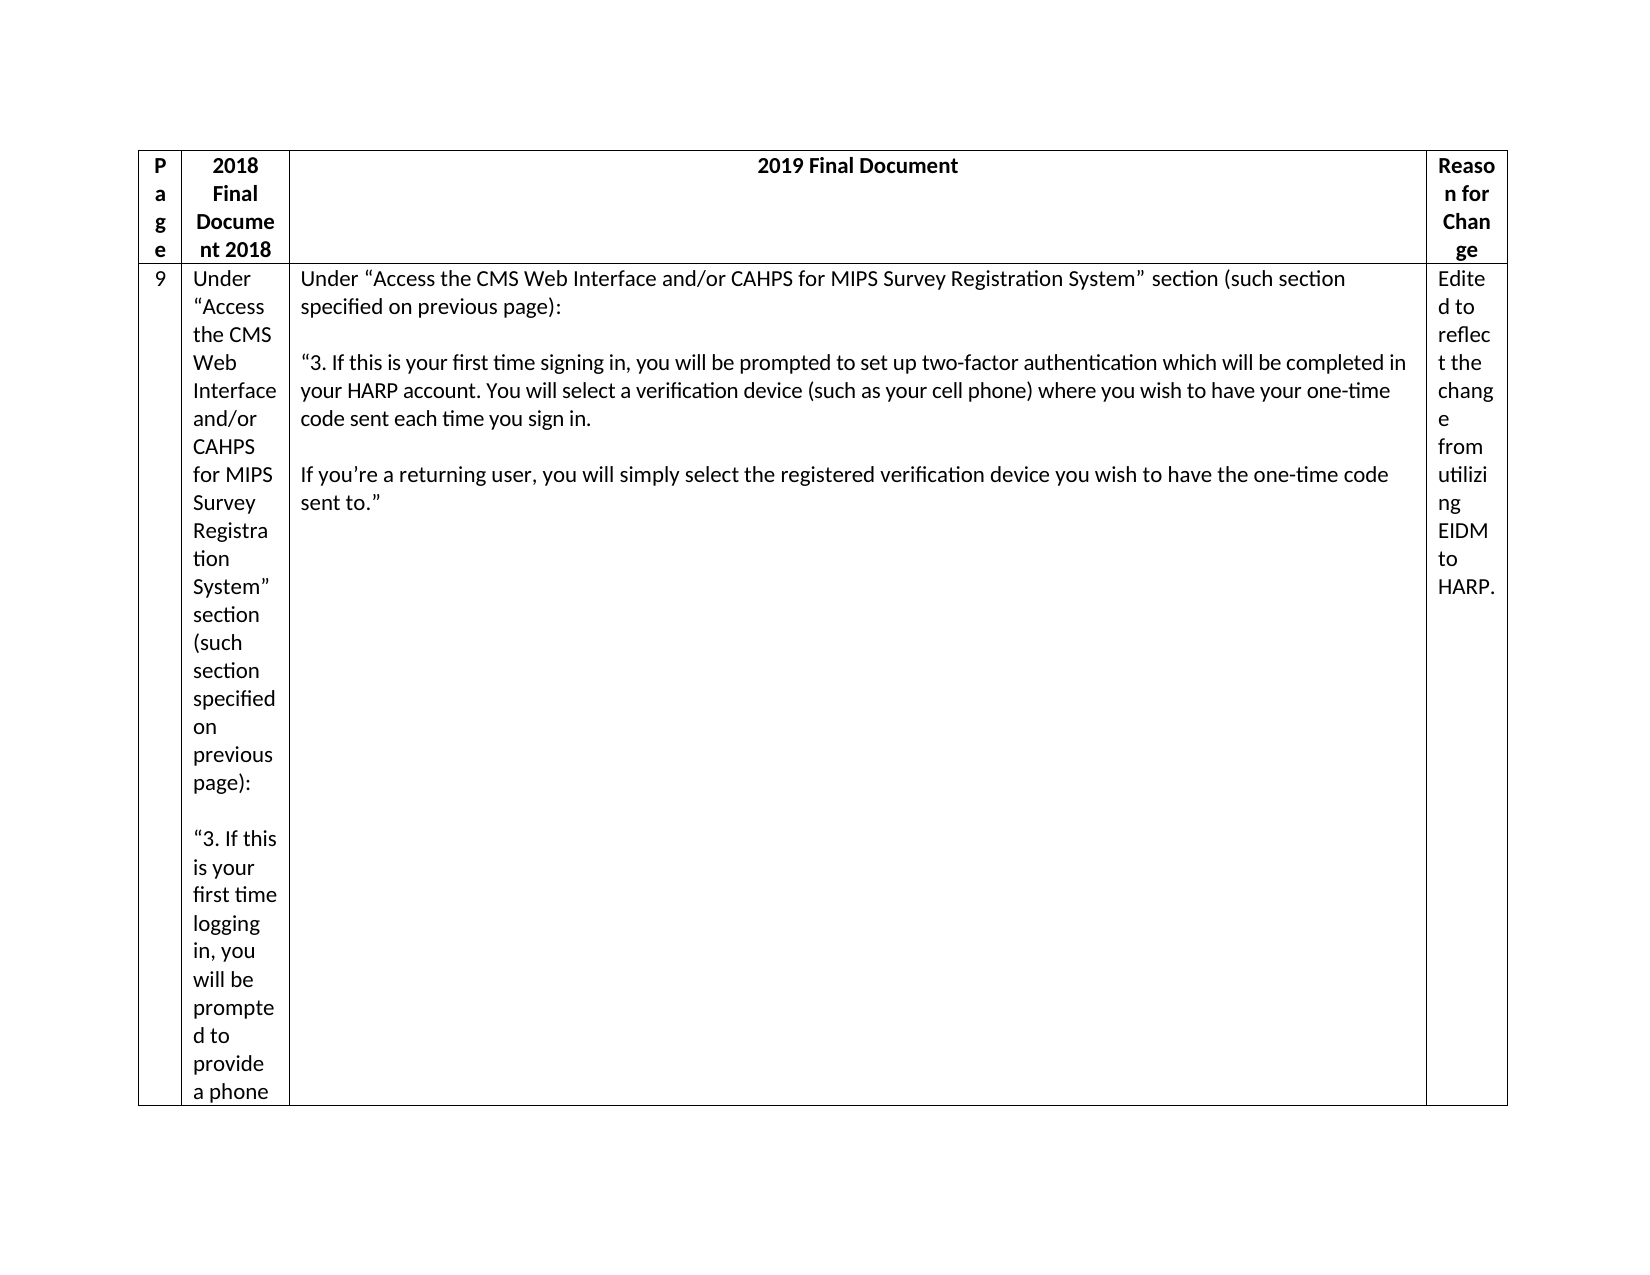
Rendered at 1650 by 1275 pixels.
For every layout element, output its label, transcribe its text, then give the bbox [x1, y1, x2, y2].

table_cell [290, 264, 1426, 1105]
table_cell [182, 264, 289, 1105]
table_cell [1427, 264, 1507, 1105]
table_header 2019 Final Document [290, 151, 1426, 263]
table_cell 9 [139, 264, 181, 1105]
table_header Page [139, 151, 181, 263]
table_header Reason for Change [1427, 151, 1507, 263]
table_header 2018 Final Document 2018 [182, 151, 289, 263]
